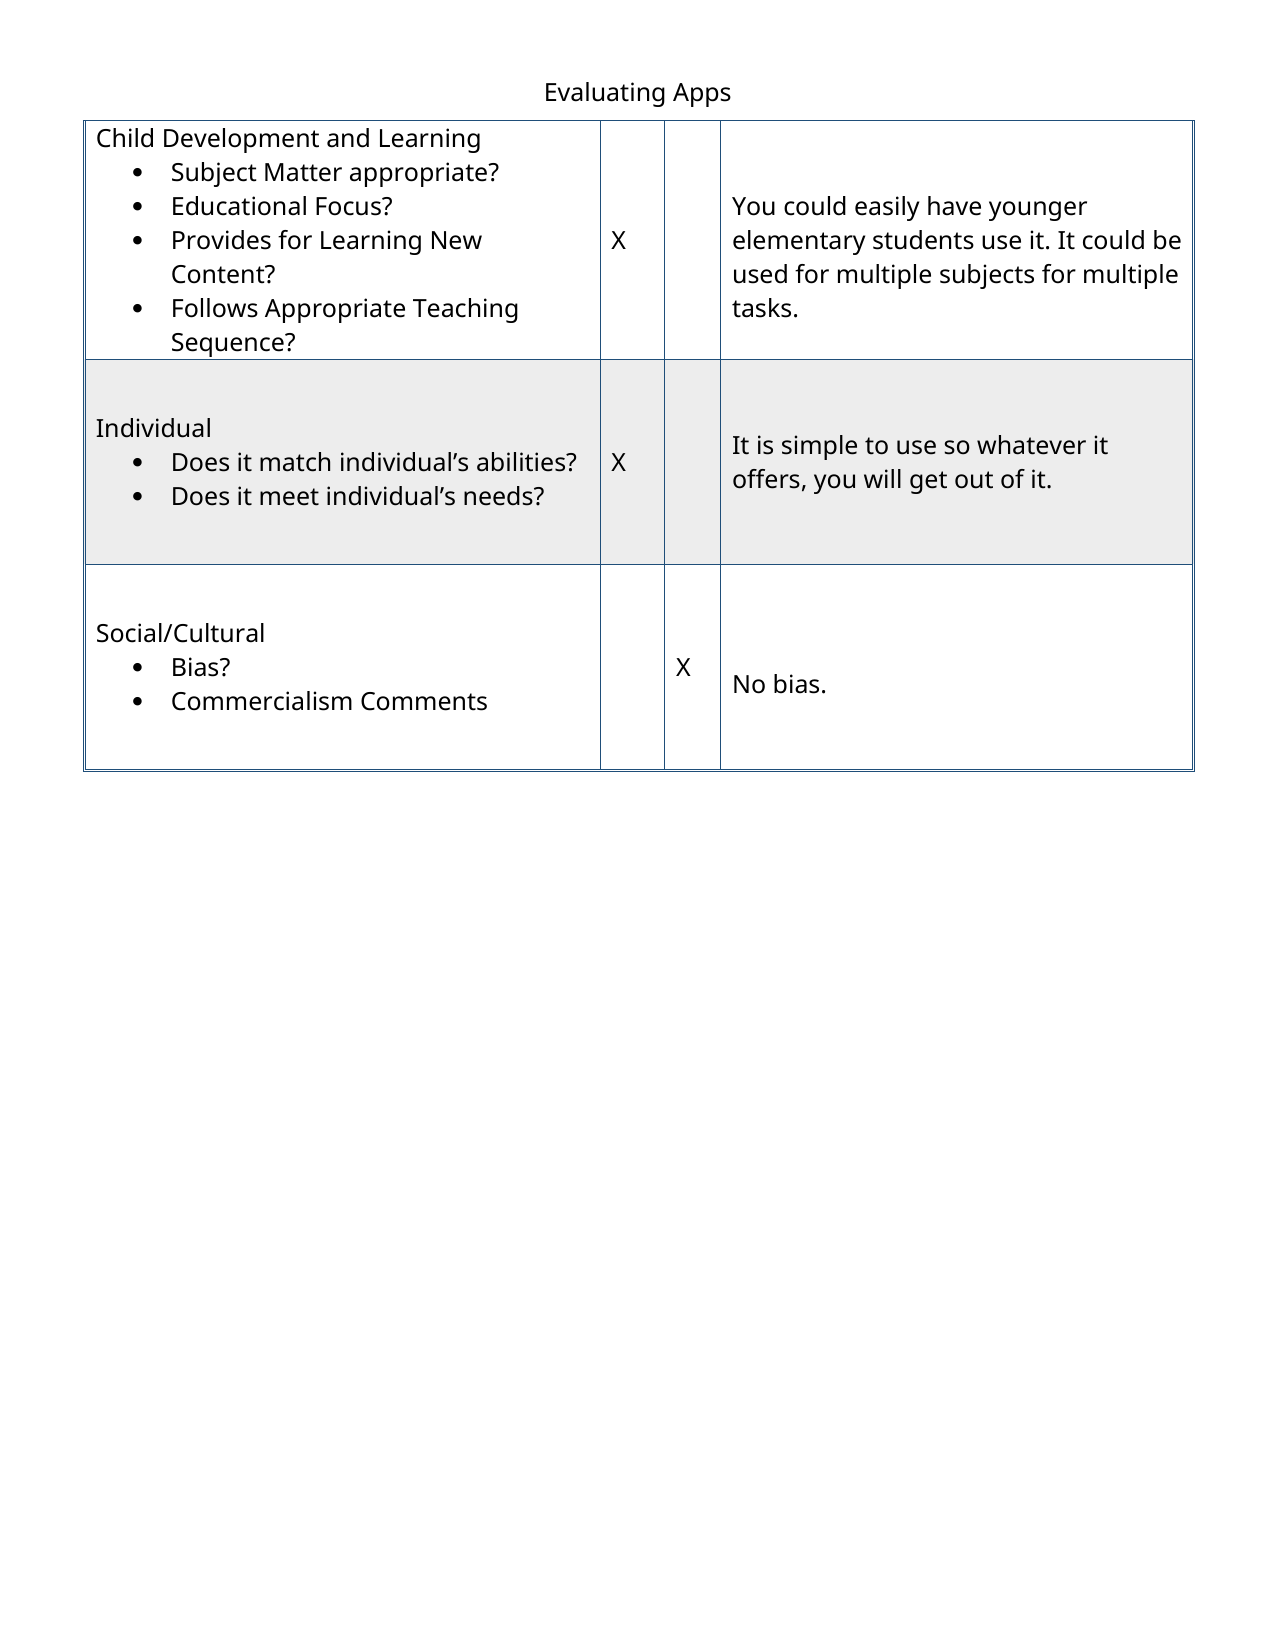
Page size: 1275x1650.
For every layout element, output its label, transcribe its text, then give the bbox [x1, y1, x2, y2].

table_cell [665, 360, 720, 564]
table_cell X [601, 121, 664, 359]
table_cell [665, 121, 720, 359]
table_cell [601, 565, 664, 769]
table_cell X [601, 360, 664, 564]
table_cell X [665, 565, 720, 769]
table_cell Child Development and Learning Subject Matter appropriate? Educational Focus? Provides for Learning New Content? Follows Appropriate Teaching Sequence? [86, 121, 600, 359]
table_cell Social/Cultural Bias? Commercialism Comments [86, 565, 600, 769]
table_cell It is simple to use so whatever it offers, you will get out of it. [721, 360, 1192, 564]
table_cell Individual Does it match individual’s abilities? Does it meet individual’s needs? [86, 360, 600, 564]
table_cell No bias. [721, 565, 1192, 769]
table_cell You could easily have younger elementary students use it. It could be used for multiple subjects for multiple tasks. [721, 121, 1192, 359]
